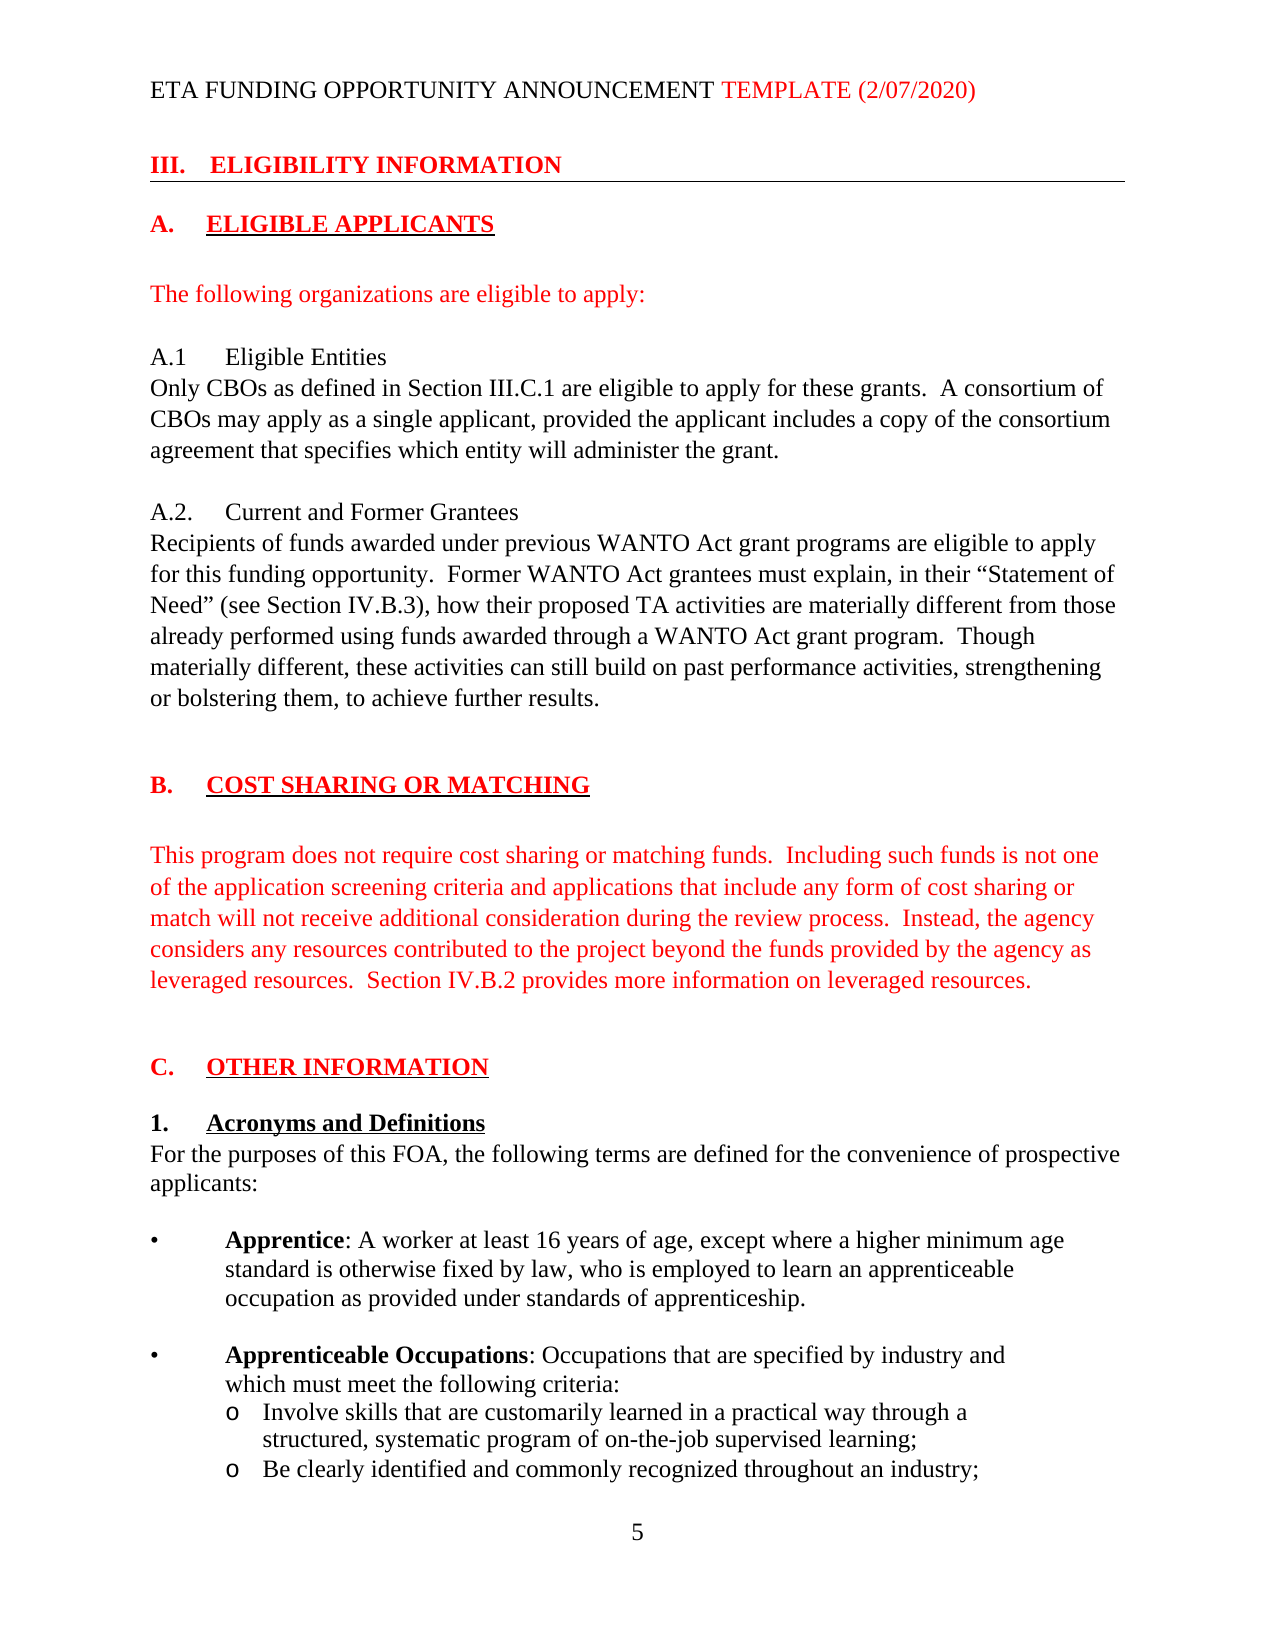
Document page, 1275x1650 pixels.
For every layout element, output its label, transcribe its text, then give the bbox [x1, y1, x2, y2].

subtitle ELIGIBLE APPLICANTS [150, 209, 1125, 238]
subtitle Acronyms and Definitions [150, 1108, 1125, 1137]
list Involve skills that are customarily learned in a practical way through a structured, systematic program of on-the-job supervised learning; [225, 1398, 1035, 1453]
list Be clearly identified and commonly recognized throughout an industry; [225, 1453, 1125, 1483]
subtitle ELIGIBILITY INFORMATION [150, 150, 1125, 181]
subtitle COST SHARING OR MATCHING [150, 770, 1125, 799]
subtitle OTHER INFORMATION [150, 1052, 1125, 1081]
list Only CBOs as defined in Section III.C.1 are eligible to apply for these grants. A consortium of CBOs may apply as a single applicant, provided the applicant includes a copy of the consortium agreement that specifies which entity will administer the grant. [150, 373, 1125, 463]
list A.2. Current and Former Grantees [150, 497, 1125, 526]
list Apprentice: A worker at least 16 years of age, except where a higher minimum age standard is otherwise fixed by law, who is employed to learn an apprenticeable occupation as provided under standards of apprenticeship. [150, 1225, 1102, 1311]
text This program does not require cost sharing or matching funds. Including such funds is not one of the application screening criteria and applications that include any form of cost sharing or match will not receive additional consideration during the review process. Instead, the agency considers any resources contributed to the project beyond the funds provided by the agency as leveraged resources. Section IV.B.2 provides more information on leveraged resources. [150, 841, 1125, 993]
list Recipients of funds awarded under previous WANTO Act grant programs are eligible to apply for this funding opportunity. Former WANTO Act grantees must explain, in their “Statement of Need” (see Section IV.B.3), how their proposed TA activities are materially different from those already performed using funds awarded through a WANTO Act grant program. Though materially different, these activities can still build on past performance activities, strengthening or bolstering them, to achieve further results. [150, 528, 1125, 712]
text For the purposes of this FOA, the following terms are defined for the convenience of prospective applicants: [150, 1139, 1125, 1196]
list A.1 Eligible Entities [150, 342, 1125, 370]
list Apprenticeable Occupations: Occupations that are specified by industry and which must meet the following criteria: [150, 1340, 1036, 1398]
text The following organizations are eligible to apply: [150, 279, 1125, 308]
